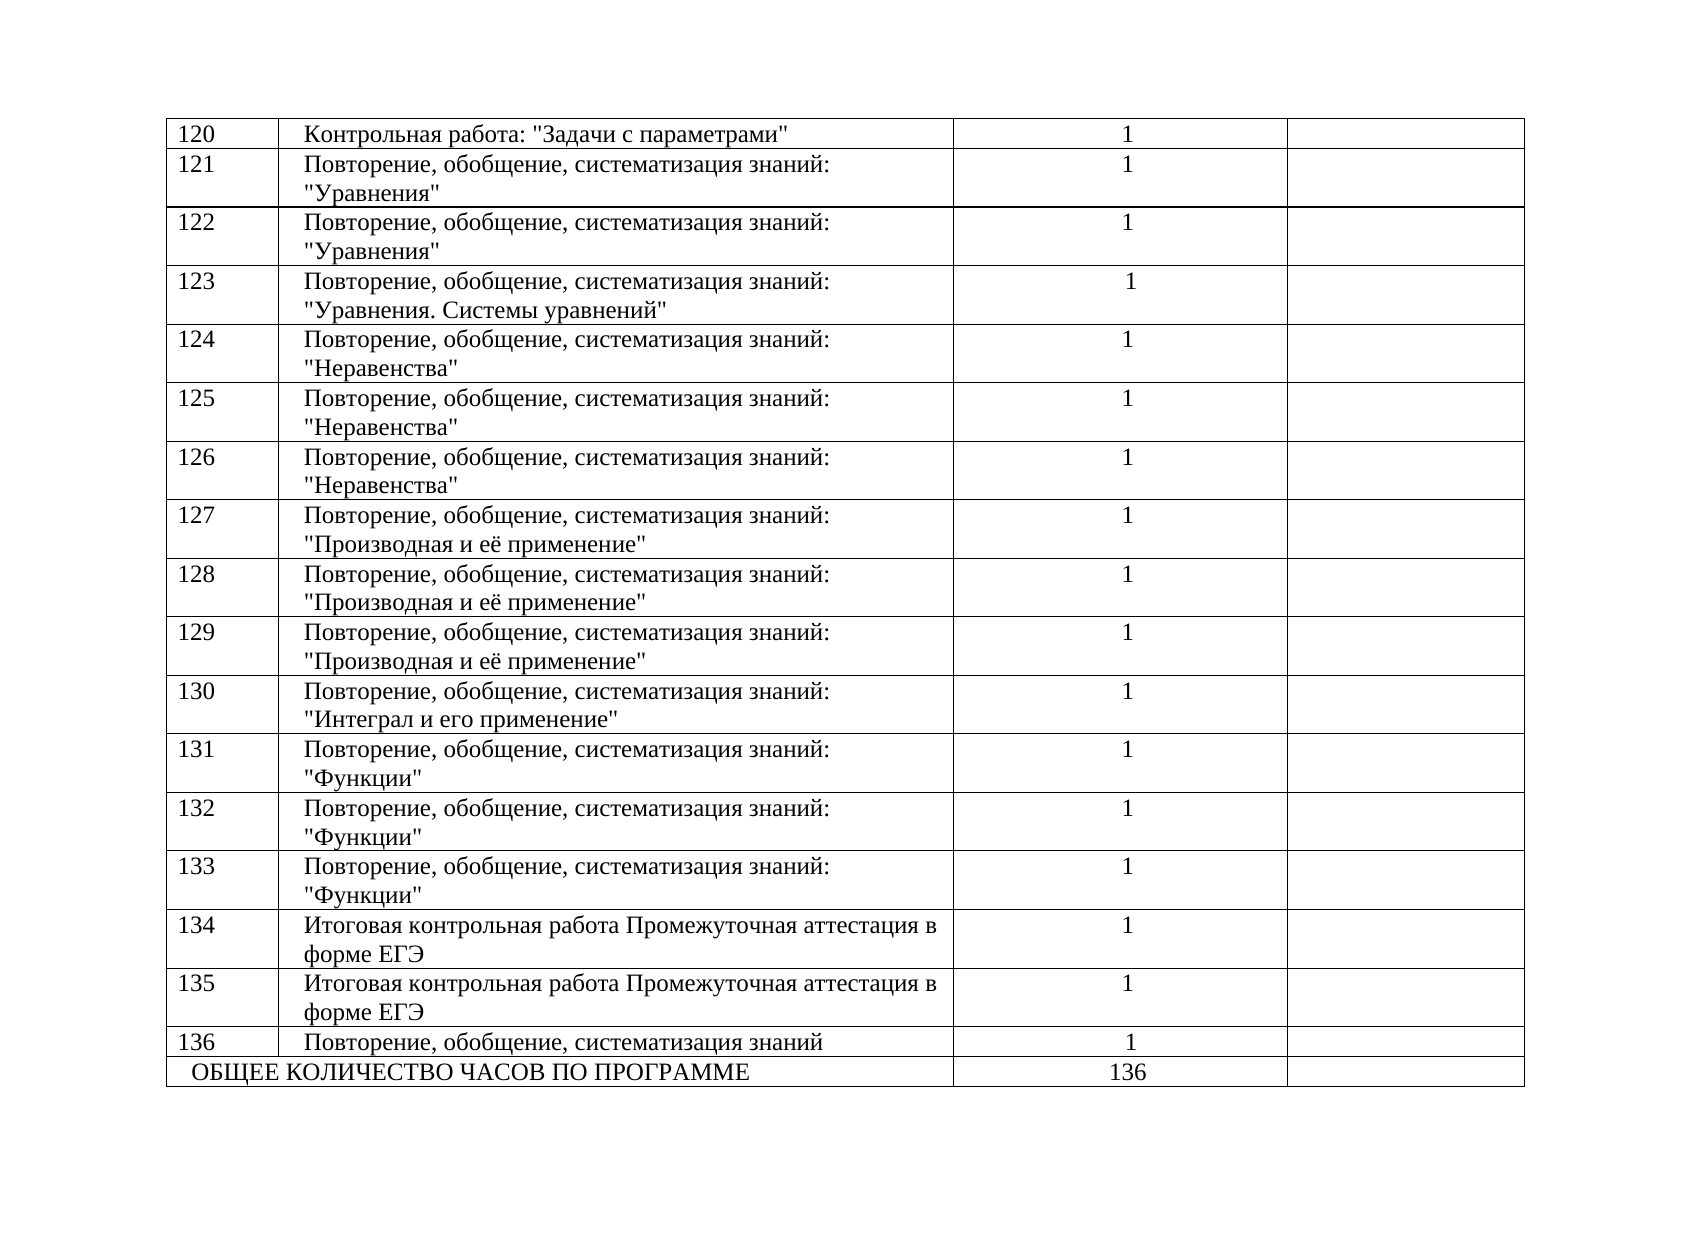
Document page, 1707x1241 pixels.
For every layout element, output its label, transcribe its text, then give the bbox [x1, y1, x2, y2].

table_cell 1 [954, 734, 1287, 792]
table_cell [1288, 559, 1524, 616]
table_cell Повторение, обобщение, систематизация знаний: "Неравенства" [279, 383, 953, 441]
table_cell 130 [167, 676, 278, 733]
table_cell Итоговая контрольная работа Промежуточная аттестация в форме ЕГЭ [279, 910, 953, 967]
table_cell 1 [954, 149, 1287, 206]
table_cell 1 [954, 559, 1287, 616]
table_cell Повторение, обобщение, систематизация знаний: "Функции" [279, 793, 953, 850]
table_cell Повторение, обобщение, систематизация знаний: "Производная и её применение" [279, 500, 953, 558]
table_cell [1288, 266, 1524, 323]
table_cell [1288, 149, 1524, 206]
table_cell 136 [954, 1057, 1287, 1086]
table_cell 120 [167, 119, 278, 148]
table_cell [1288, 793, 1524, 850]
table_cell Повторение, обобщение, систематизация знаний [279, 1027, 953, 1056]
table_cell 1 [954, 119, 1287, 148]
table_cell Повторение, обобщение, систематизация знаний: "Уравнения" [279, 149, 953, 206]
table_cell 132 [167, 793, 278, 850]
table_cell 133 [167, 851, 278, 909]
table_cell 124 [167, 325, 278, 382]
table_cell [1288, 119, 1524, 148]
table_cell 1 [954, 442, 1287, 499]
table_cell 125 [167, 383, 278, 441]
table_cell 122 [167, 208, 278, 265]
table_cell 131 [167, 734, 278, 792]
table_cell 126 [167, 442, 278, 499]
table_cell [1288, 325, 1524, 382]
table_cell Повторение, обобщение, систематизация знаний: "Уравнения" [279, 208, 953, 265]
table_cell ОБЩЕЕ КОЛИЧЕСТВО ЧАСОВ ПО ПРОГРАММЕ [167, 1057, 953, 1086]
table_cell 1 [954, 793, 1287, 850]
table_cell 1 [954, 266, 1287, 323]
table_cell Повторение, обобщение, систематизация знаний: "Функции" [279, 851, 953, 909]
table_cell 1 [954, 969, 1287, 1026]
table_cell [1288, 734, 1524, 792]
table_cell Повторение, обобщение, систематизация знаний: "Производная и её применение" [279, 559, 953, 616]
table_cell 1 [954, 383, 1287, 441]
table_cell [1288, 617, 1524, 675]
table_cell Повторение, обобщение, систематизация знаний: "Интеграл и его применение" [279, 676, 953, 733]
table_cell Повторение, обобщение, систематизация знаний: "Функции" [279, 734, 953, 792]
table_cell Повторение, обобщение, систематизация знаний: "Неравенства" [279, 442, 953, 499]
table_cell 135 [167, 969, 278, 1026]
table_cell 128 [167, 559, 278, 616]
table_cell 1 [954, 676, 1287, 733]
table_cell 123 [167, 266, 278, 323]
table_cell [1288, 676, 1524, 733]
table_cell Повторение, обобщение, систематизация знаний: "Производная и её применение" [279, 617, 953, 675]
table_cell 121 [167, 149, 278, 206]
table_cell [1288, 383, 1524, 441]
table_cell 129 [167, 617, 278, 675]
table_cell [1288, 851, 1524, 909]
table_cell 1 [954, 500, 1287, 558]
table_cell 127 [167, 500, 278, 558]
table_cell 1 [954, 617, 1287, 675]
table_cell 134 [167, 910, 278, 967]
table_cell Итоговая контрольная работа Промежуточная аттестация в форме ЕГЭ [279, 969, 953, 1026]
table_cell [1288, 910, 1524, 967]
table_cell [1288, 1057, 1524, 1086]
table_cell 1 [954, 910, 1287, 967]
table_cell 136 [167, 1027, 278, 1056]
table_cell 1 [954, 208, 1287, 265]
table_cell [1288, 1027, 1524, 1056]
table_cell [1288, 500, 1524, 558]
table_cell 1 [954, 325, 1287, 382]
table_cell Повторение, обобщение, систематизация знаний: "Уравнения. Системы уравнений" [279, 266, 953, 323]
table_cell 1 [954, 851, 1287, 909]
table_cell Контрольная работа: "Задачи с параметрами" [279, 119, 953, 148]
table_cell [1288, 442, 1524, 499]
table_cell [1288, 208, 1524, 265]
table_cell Повторение, обобщение, систематизация знаний: "Неравенства" [279, 325, 953, 382]
table_cell [1288, 969, 1524, 1026]
table_cell 1 [954, 1027, 1287, 1056]
